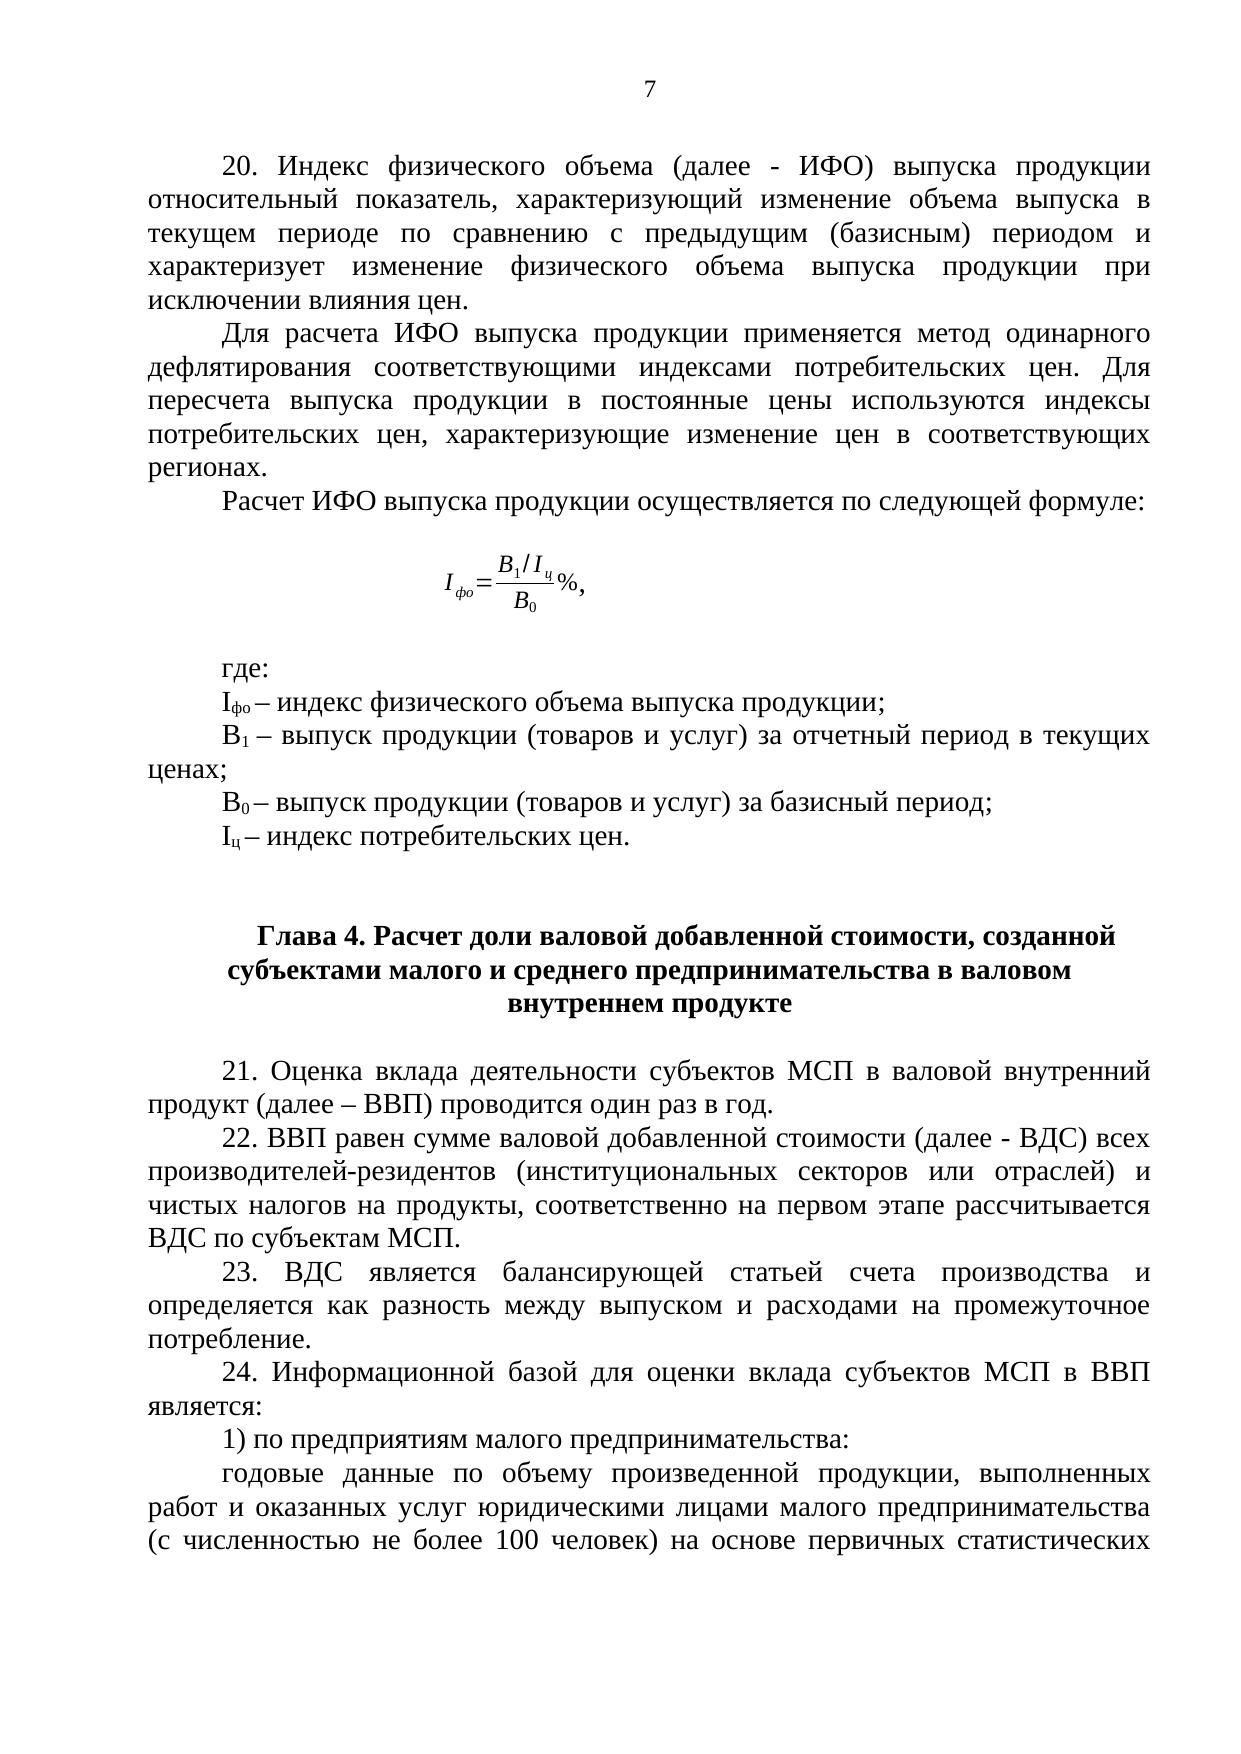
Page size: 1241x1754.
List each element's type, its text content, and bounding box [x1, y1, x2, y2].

text В0 – выпуск продукции (товаров и услуг) за базисный период; [148, 784, 1152, 818]
text Глава 4. Расчет доли валовой добавленной стоимости, созданной субъектами малого и среднего предпринимательства в валовом внутреннем продукте [148, 918, 1152, 1019]
text Iц – индекс потребительских цен. [148, 818, 1152, 851]
text 24. Информационной базой для оценки вклада субъектов МСП в ВВП является: [148, 1354, 1152, 1422]
text 20. Индекс физического объема (далее - ИФО) выпуска продукции относительный показатель, характеризующий изменение объема выпуска в текущем периоде по сравнению с предыдущим (базисным) периодом и характеризует изменение физического объема выпуска продукции при исключении влияния цен. [148, 148, 1152, 315]
text 1) по предприятиям малого предпринимательства: [148, 1422, 1152, 1455]
text 23. ВДС является балансирующей статьей счета производства и определяется как разность между выпуском и расходами на промежуточное потребление. [148, 1254, 1152, 1354]
text Расчет ИФО выпуска продукции осуществляется по следующей формуле: [148, 483, 1152, 517]
text Iфо – индекс физического объема выпуска продукции; [148, 684, 1152, 717]
text 22. ВВП равен сумме валовой добавленной стоимости (далее - ВДС) всех производителей-резидентов (институциональных секторов или отраслей) и чистых налогов на продукты, соответственно на первом этапе рассчитывается ВДС по субъектам МСП. [148, 1120, 1152, 1254]
text Для расчета ИФО выпуска продукции применяется метод одинарного дефлятирования соответствующими индексами потребительских цен. Для пересчета выпуска продукции в постоянные цены используются индексы потребительских цен, характеризующие изменение цен в соответствующих регионах. [148, 315, 1152, 483]
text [148, 1455, 1152, 1556]
text где: [148, 650, 1152, 684]
text В1 – выпуск продукции (товаров и услуг) за отчетный период в текущих ценах; [148, 717, 1152, 784]
text , [148, 550, 1152, 617]
text 21. Оценка вклада деятельности субъектов МСП в валовой внутренний продукт (далее – ВВП) проводится один раз в год. [148, 1053, 1152, 1120]
